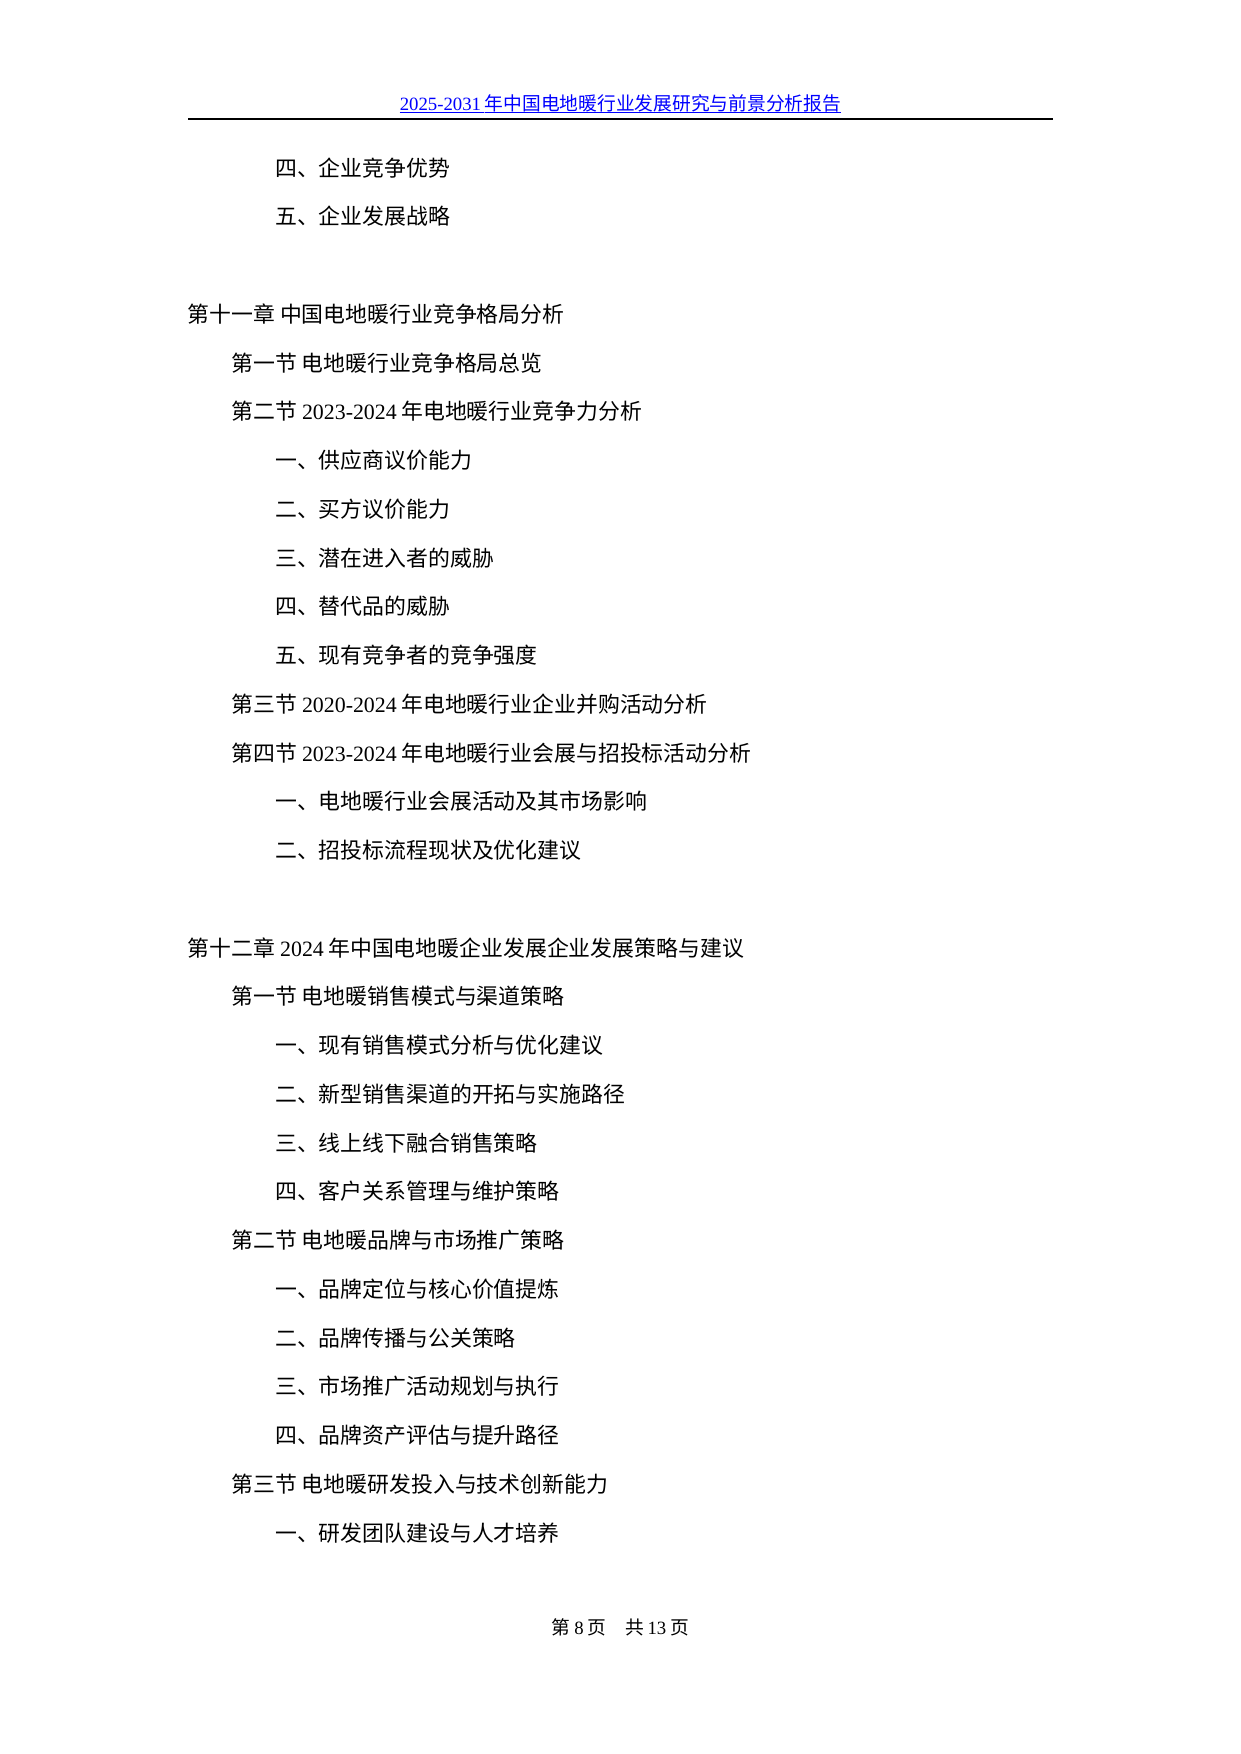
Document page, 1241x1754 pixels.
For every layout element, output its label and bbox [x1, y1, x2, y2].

text [187, 150, 1053, 1548]
